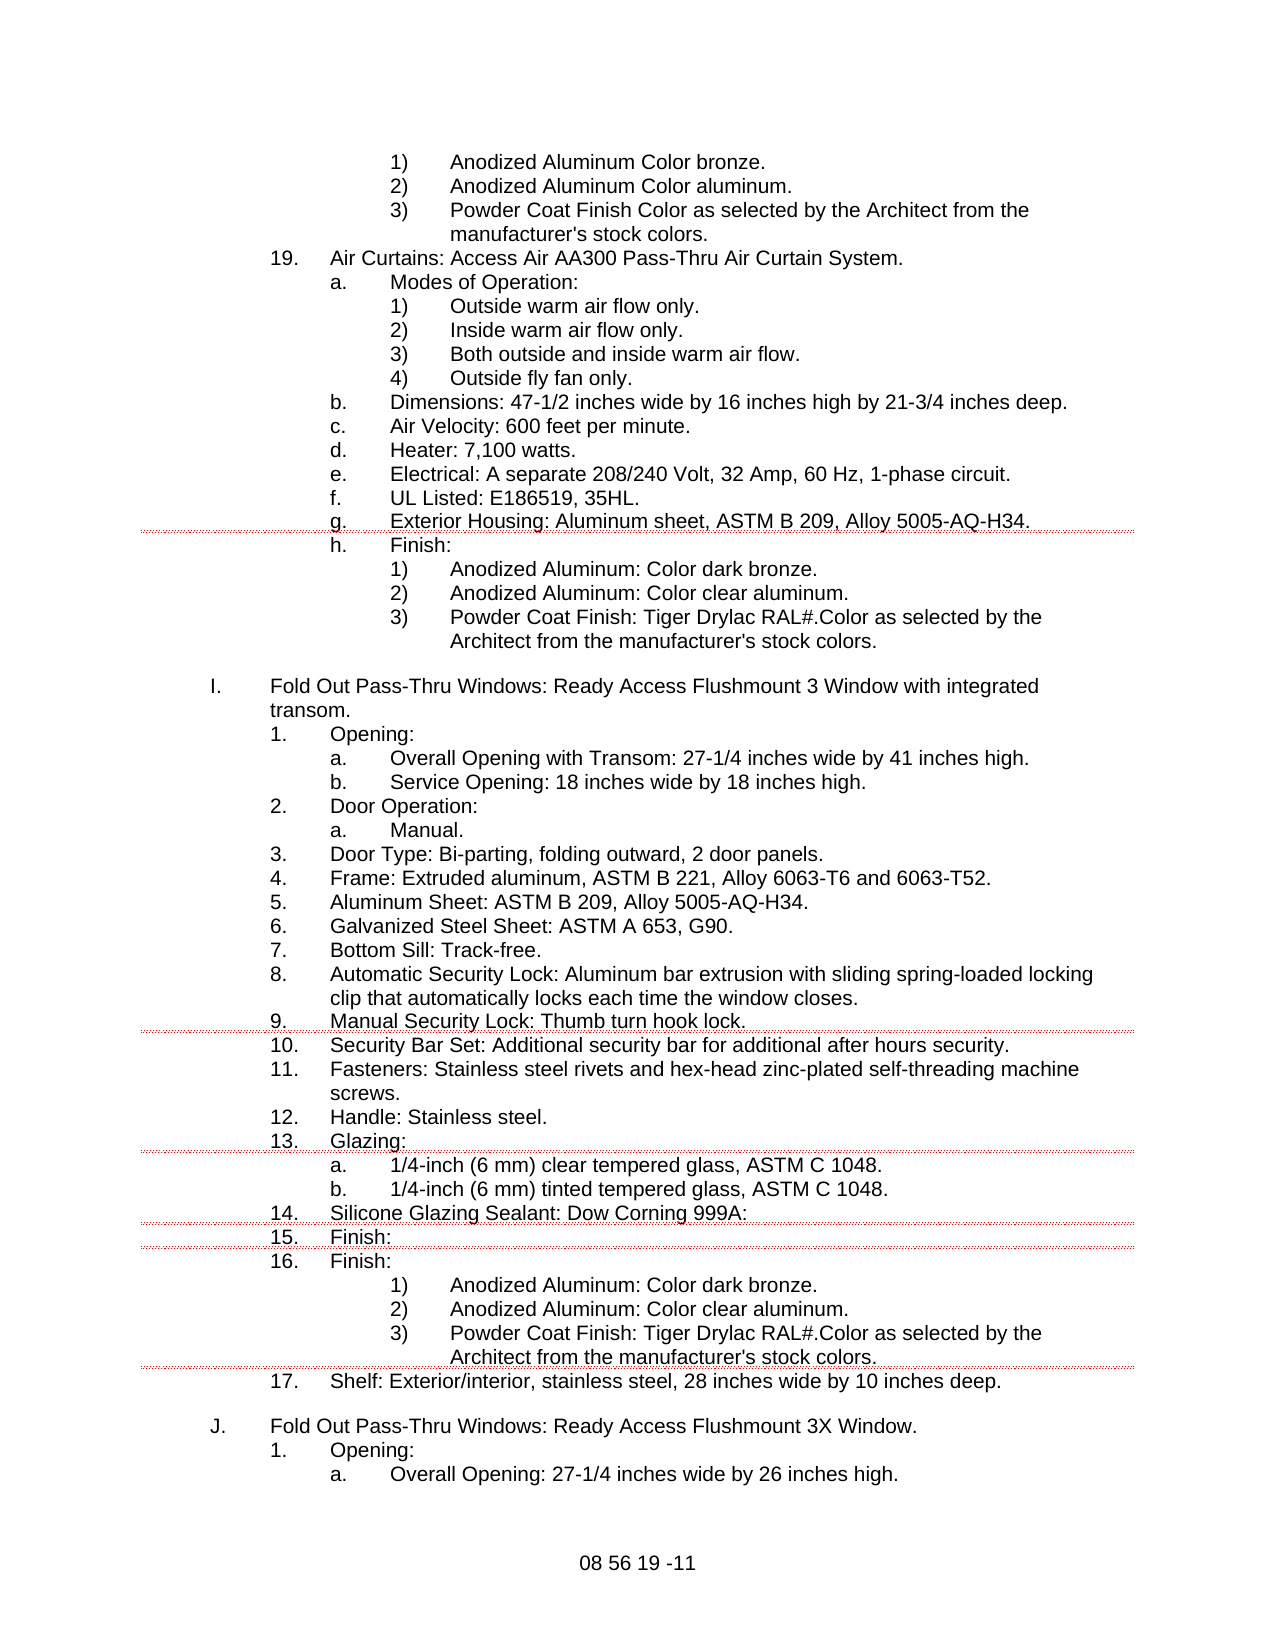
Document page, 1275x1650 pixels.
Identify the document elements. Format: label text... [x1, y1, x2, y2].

list Anodized Aluminum: Color clear aluminum. [390, 1297, 1125, 1321]
list Anodized Aluminum Color bronze. [390, 150, 1125, 174]
list 1/4-inch (6 mm) clear tempered glass, ASTM C 1048. [330, 1153, 1125, 1177]
list Inside warm air flow only. [390, 318, 1125, 342]
list Manual. [330, 818, 1125, 842]
list Powder Coat Finish Color as selected by the Architect from the manufacturer's stock colors. [390, 198, 1125, 246]
list Fold Out Pass-Thru Windows: Ready Access Flushmount 3X Window. [210, 1413, 1125, 1437]
list Silicone Glazing Sealant: Dow Corning 999A: [270, 1201, 1125, 1225]
list Overall Opening with Transom: 27-1/4 inches wide by 41 inches high. [330, 746, 1125, 770]
list Outside fly fan only. [390, 366, 1125, 389]
list Finish: [270, 1249, 1125, 1273]
list Service Opening: 18 inches wide by 18 inches high. [330, 770, 1125, 794]
list Handle: Stainless steel. [270, 1105, 1125, 1129]
list Anodized Aluminum: Color dark bronze. [390, 1273, 1125, 1297]
list Fasteners: Stainless steel rivets and hex-head zinc-plated self-threading machine screws. [270, 1057, 1125, 1105]
list Door Operation: [270, 794, 1125, 818]
list Door Type: Bi-parting, folding outward, 2 door panels. [270, 842, 1125, 866]
list Anodized Aluminum: Color clear aluminum. [390, 581, 1125, 605]
list Aluminum Sheet: ASTM B 209, Alloy 5005-AQ-H34. [270, 889, 1125, 913]
list Glazing: [270, 1129, 1125, 1153]
list Outside warm air flow only. [390, 294, 1125, 318]
list Finish: [270, 1225, 1125, 1249]
list Dimensions: 47-1/2 inches wide by 16 inches high by 21-3/4 inches deep. [330, 389, 1125, 413]
list Anodized Aluminum Color aluminum. [390, 174, 1125, 198]
list Opening: [270, 722, 1125, 746]
list Overall Opening: 27-1/4 inches wide by 26 inches high. [330, 1461, 1125, 1485]
list Galvanized Steel Sheet: ASTM A 653, G90. [270, 913, 1125, 937]
list Fold Out Pass-Thru Windows: Ready Access Flushmount 3 Window with integrated transom. [210, 674, 1125, 722]
list Finish: [330, 533, 1125, 557]
list Opening: [270, 1437, 1125, 1461]
list Anodized Aluminum: Color dark bronze. [390, 557, 1125, 581]
list Security Bar Set: Additional security bar for additional after hours security. [270, 1033, 1125, 1057]
list Exterior Housing: Aluminum sheet, ASTM B 209, Alloy 5005-AQ-H34. [330, 509, 1125, 533]
list Modes of Operation: [330, 270, 1125, 294]
list 1/4-inch (6 mm) tinted tempered glass, ASTM C 1048. [330, 1177, 1125, 1201]
list Bottom Sill: Track-free. [270, 937, 1125, 961]
list Powder Coat Finish: Tiger Drylac RAL#.Color as selected by the Architect from the manufacturer's stock colors. [390, 1321, 1125, 1369]
list Powder Coat Finish: Tiger Drylac RAL#.Color as selected by the Architect from the manufacturer's stock colors. [390, 605, 1125, 653]
list Both outside and inside warm air flow. [390, 342, 1125, 366]
list Heater: 7,100 watts. [330, 437, 1125, 461]
list Air Velocity: 600 feet per minute. [330, 413, 1125, 437]
list UL Listed: E186519, 35HL. [330, 485, 1125, 509]
list Automatic Security Lock: Aluminum bar extrusion with sliding spring-loaded locking clip that automatically locks each time the window closes. [270, 961, 1125, 1009]
list Shelf: Exterior/interior, stainless steel, 28 inches wide by 10 inches deep. [270, 1369, 1125, 1393]
list Air Curtains: Access Air AA300 Pass-Thru Air Curtain System. [270, 246, 1125, 270]
list Electrical: A separate 208/240 Volt, 32 Amp, 60 Hz, 1-phase circuit. [330, 461, 1125, 485]
list Manual Security Lock: Thumb turn hook lock. [270, 1009, 1125, 1033]
list Frame: Extruded aluminum, ASTM B 221, Alloy 6063-T6 and 6063-T52. [270, 866, 1125, 889]
